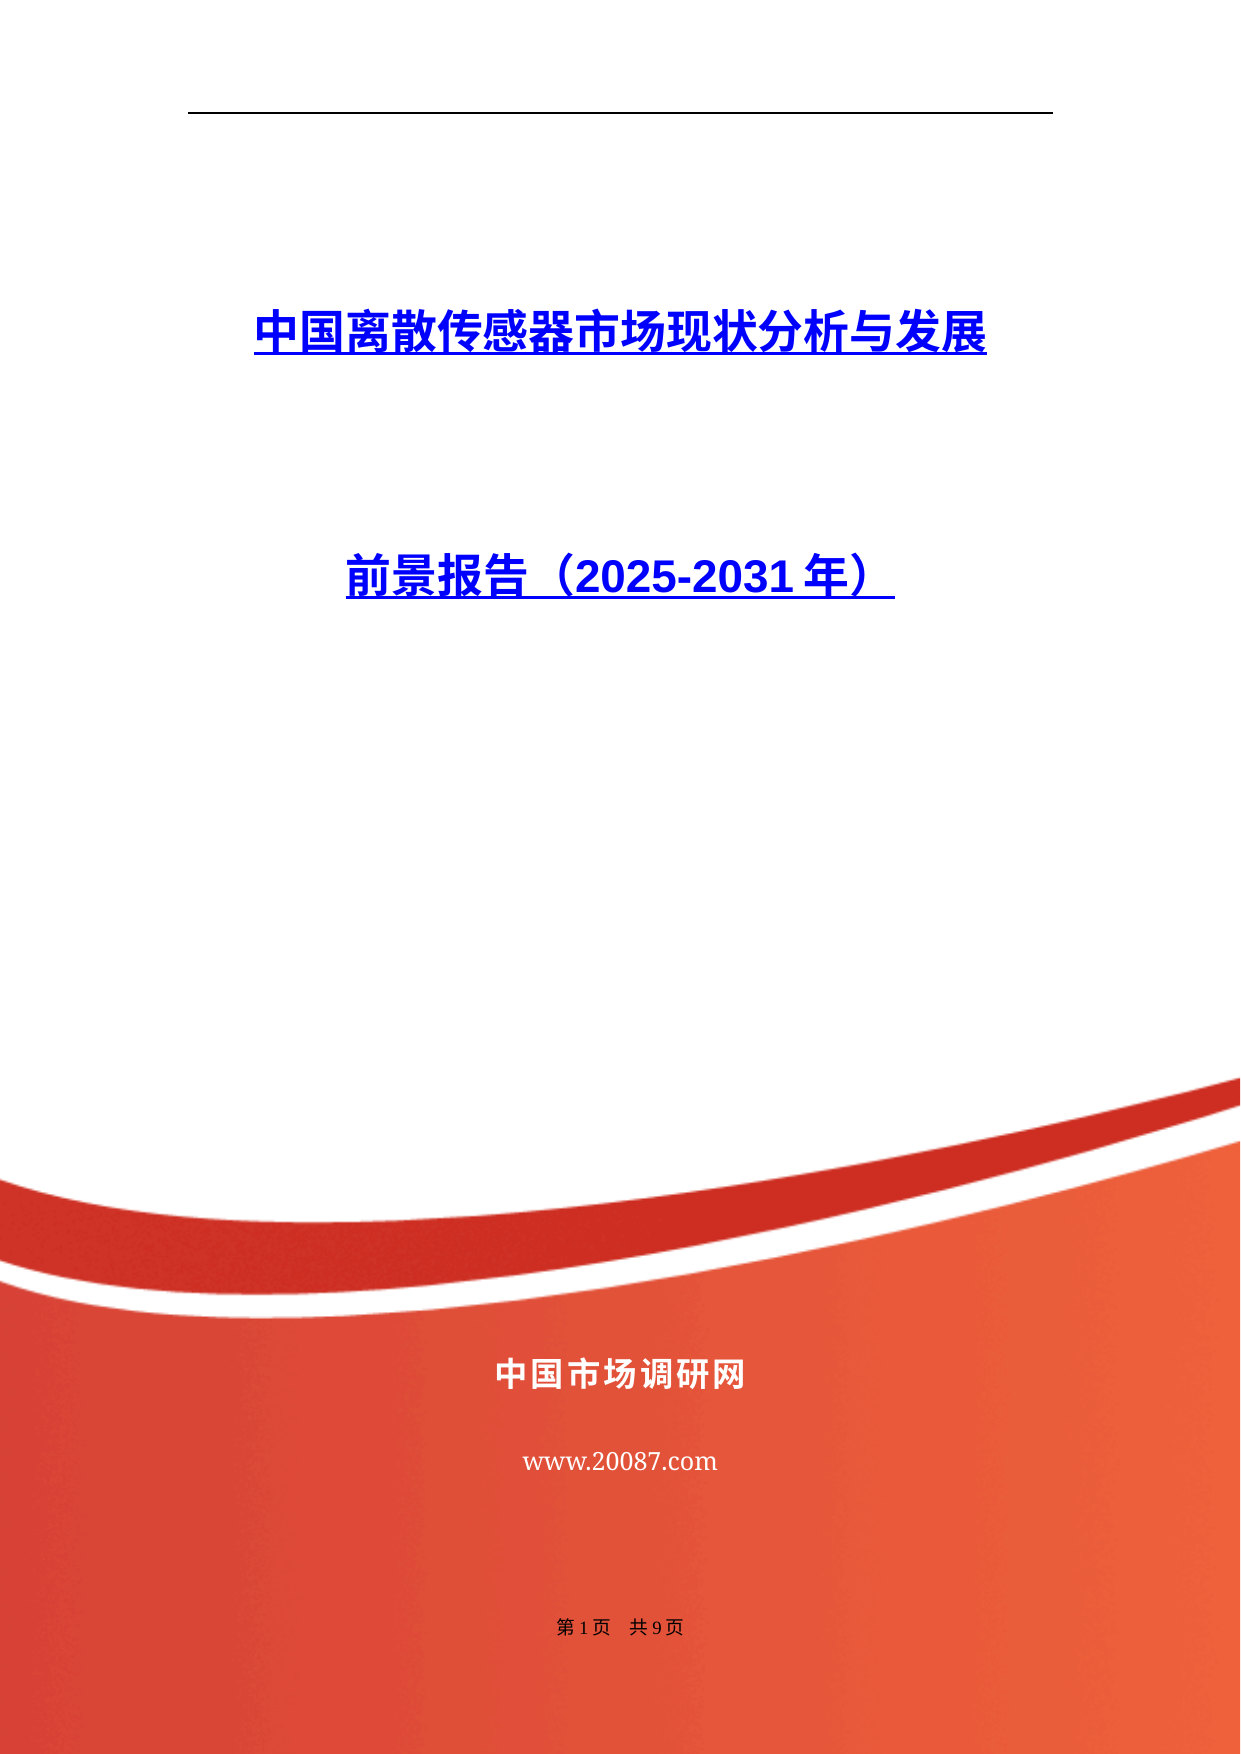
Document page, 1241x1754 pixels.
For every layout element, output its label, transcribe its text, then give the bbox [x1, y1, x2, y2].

picture [0, 1006, 1241, 1754]
text www.20087.com [187, 1428, 1053, 1493]
subtitle 中国市场调研网 [187, 1339, 1053, 1404]
table_header 中国离散传感器市场现状分析与发展前景报告（2025-2031年） [188, 207, 1053, 773]
